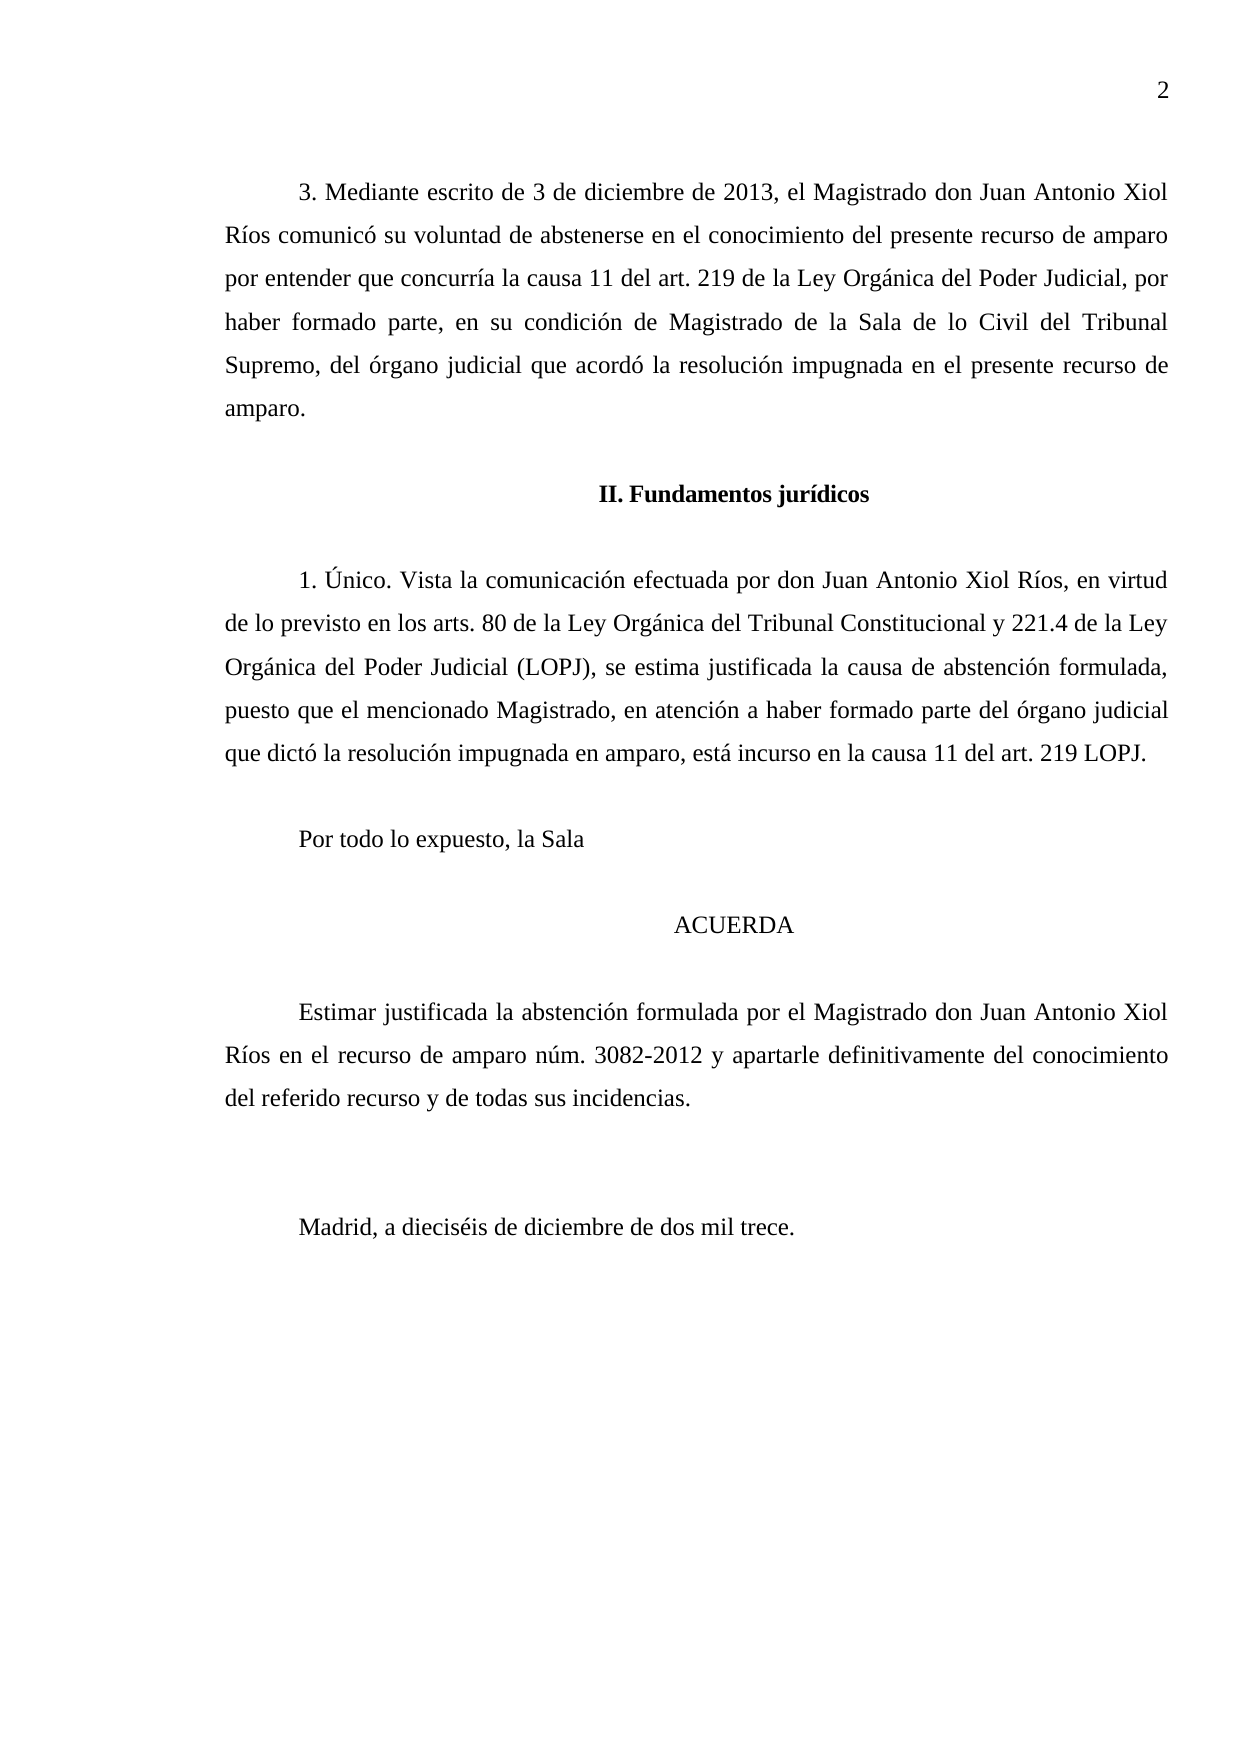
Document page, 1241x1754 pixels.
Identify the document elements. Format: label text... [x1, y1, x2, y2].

text 3. Mediante escrito de 3 de diciembre de 2013, el Magistrado don Juan Antonio Xiol Ríos comunicó su voluntad de abstenerse en el conocimiento del presente recurso de amparo por entender que concurría la causa 11 del art. 219 de la Ley Orgánica del Poder Judicial, por haber formado parte, en su condición de Magistrado de la Sala de lo Civil del Tribunal Supremo, del órgano judicial que acordó la resolución impugnada en el presente recurso de amparo. [224, 177, 1169, 422]
text Por todo lo expuesto, la Sala [224, 824, 1169, 853]
subtitle II. Fundamentos jurídicos [224, 479, 1169, 508]
text ACUERDA [224, 910, 1169, 939]
text Estimar justificada la abstención formulada por el Magistrado don Juan Antonio Xiol Ríos en el recurso de amparo núm. 3082-2012 y apartarle definitivamente del conocimiento del referido recurso y de todas sus incidencias. [224, 997, 1169, 1112]
text 1. Único. Vista la comunicación efectuada por don Juan Antonio Xiol Ríos, en virtud de lo previsto en los arts. 80 de la Ley Orgánica del Tribunal Constitucional y 221.4 de la Ley Orgánica del Poder Judicial (LOPJ), se estima justificada la causa de abstención formulada, puesto que el mencionado Magistrado, en atención a haber formado parte del órgano judicial que dictó la resolución impugnada en amparo, está incurso en la causa 11 del art. 219 LOPJ. [224, 565, 1169, 767]
text Madrid, a dieciséis de diciembre de dos mil trece. [224, 1212, 1169, 1241]
